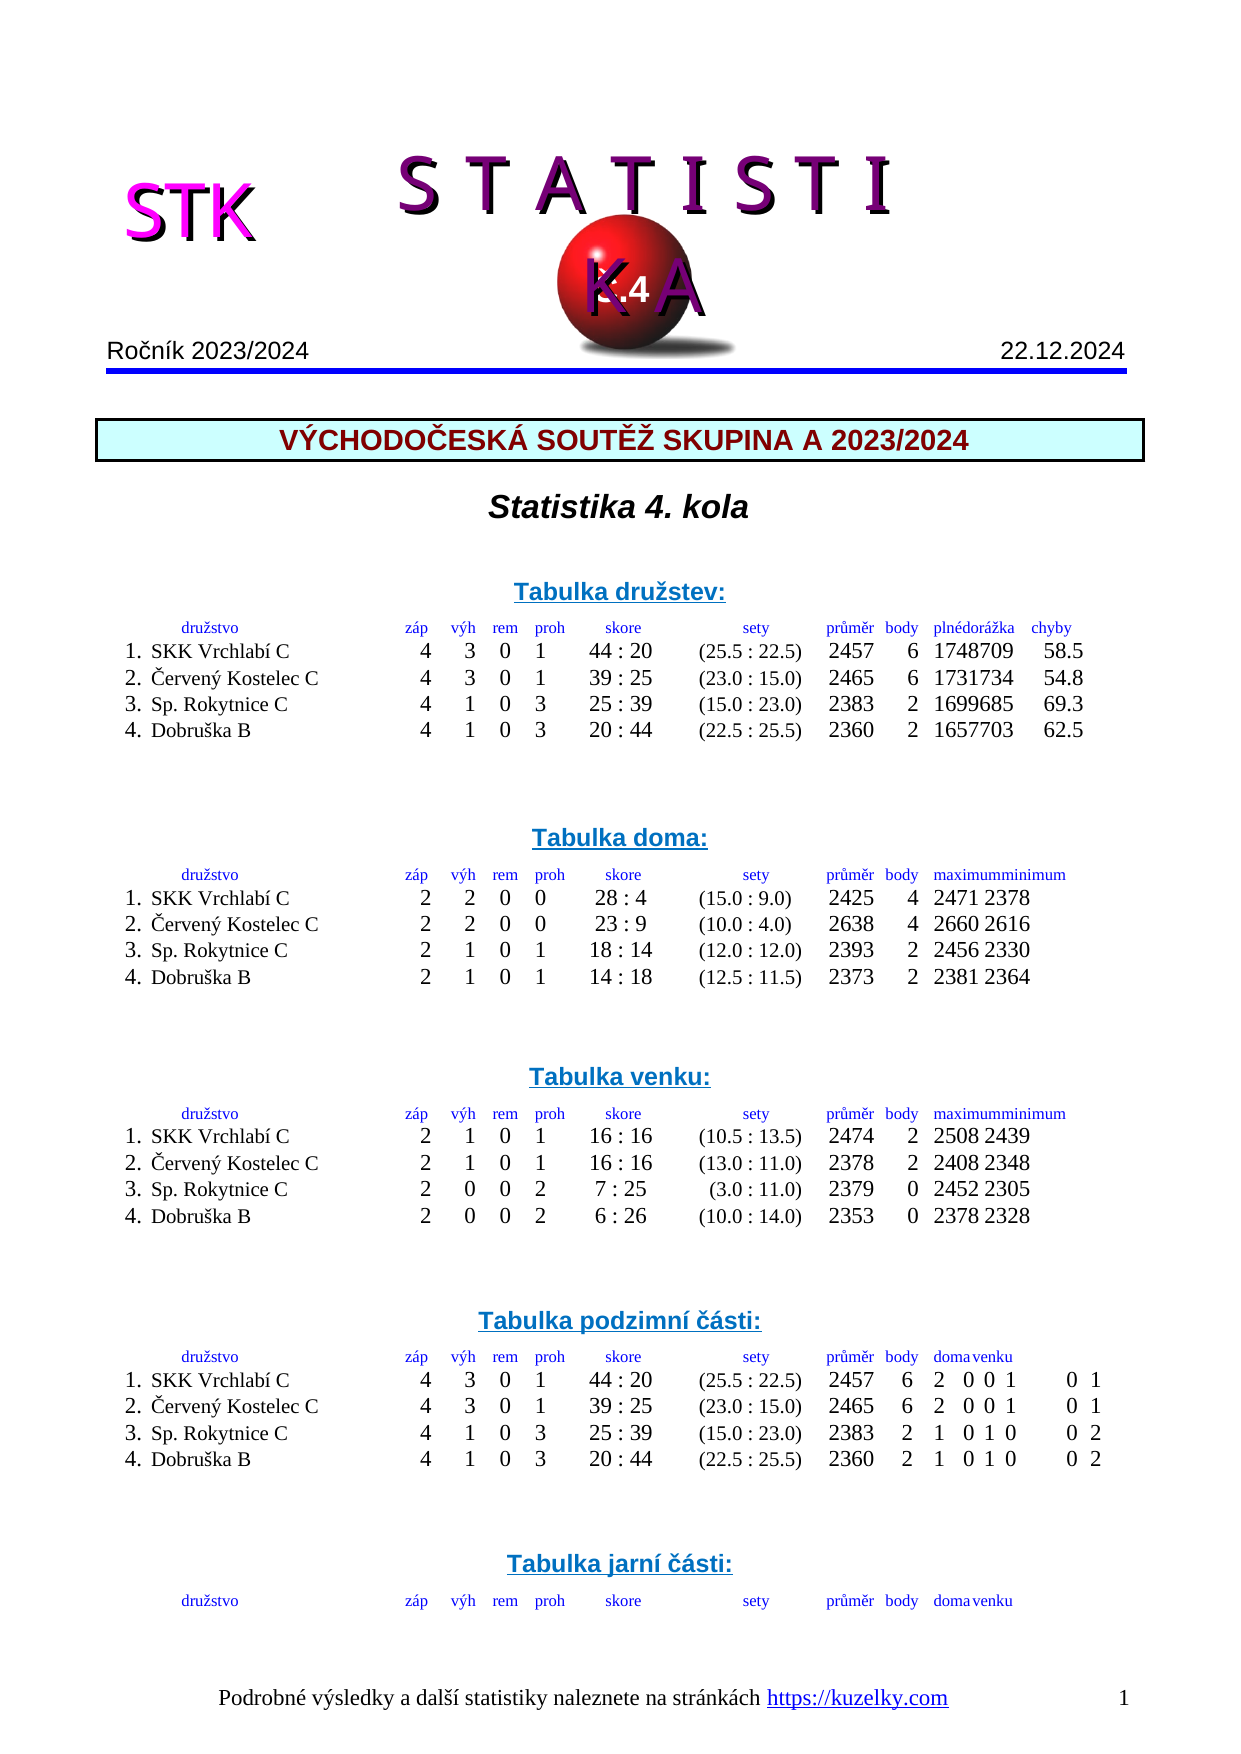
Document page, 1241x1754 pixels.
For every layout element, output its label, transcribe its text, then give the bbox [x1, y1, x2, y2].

text Tabulka jarní části: [94, 1549, 1145, 1578]
text 4. Dobruška B 2 0 0 2 6 : 26 (10.0 : 14.0) 2353 0 2378 2328 [106, 1202, 1134, 1228]
text Č.4 [609, 267, 671, 310]
text Č.4 [687, 267, 1134, 310]
text Tabulka venku: [94, 1062, 1145, 1091]
text družstvo záp výh rem proh skore sety průměr body maximum minimum [106, 1103, 1134, 1123]
text družstvo záp výh rem proh skore sety průměr body maximum minimum [106, 865, 1134, 884]
text 1. SKK Vrchlabí C 2 1 0 1 16 : 16 (10.5 : 13.5) 2474 2 2508 2439 [106, 1123, 1134, 1149]
text 2. Červený Kostelec C 2 1 0 1 16 : 16 (13.0 : 11.0) 2378 2 2408 2348 [106, 1149, 1134, 1175]
text Statistika 4. kola [106, 487, 1134, 526]
text družstvo záp výh rem proh skore sety průměr body doma venku [106, 1591, 1134, 1610]
text Ročník 2023/2024 22.12.2024 [106, 336, 1134, 365]
text 1. SKK Vrchlabí C 2 2 0 0 28 : 4 (15.0 : 9.0) 2425 4 2471 2378 [106, 884, 1134, 910]
text 3. Sp. Rokytnice C 2 0 0 2 7 : 25 (3.0 : 11.0) 2379 0 2452 2305 [106, 1175, 1134, 1202]
text 3. Sp. Rokytnice C 2 1 0 1 18 : 14 (12.0 : 12.0) 2393 2 2456 2330 [106, 937, 1134, 963]
text 2. Červený Kostelec C 2 2 0 0 23 : 9 (10.0 : 4.0) 2638 4 2660 2616 [106, 910, 1134, 937]
text Č.4 [106, 267, 587, 310]
text družstvo záp výh rem proh skore sety průměr body doma venku [106, 1347, 1134, 1366]
text 4. Dobruška B 2 1 0 1 14 : 18 (12.5 : 11.5) 2373 2 2381 2364 [106, 963, 1134, 989]
text 4. Dobruška B 4 1 0 3 20 : 44 (22.5 : 25.5) 2360 2 1657 703 62.5 [106, 716, 1134, 743]
text 3. Sp. Rokytnice C 4 1 0 3 25 : 39 (15.0 : 23.0) 2383 2 1699 685 69.3 [106, 690, 1134, 716]
text Tabulka podzimní části: [94, 1306, 1145, 1334]
text 2. Červený Kostelec C 4 3 0 1 39 : 25 (23.0 : 15.0) 2465 6 1731 734 54.8 [106, 664, 1134, 690]
text 3. Sp. Rokytnice C 4 1 0 3 25 : 39 (15.0 : 23.0) 2383 2 1 0 1 0 0 2 [106, 1419, 1134, 1445]
text 2. Červený Kostelec C 4 3 0 1 39 : 25 (23.0 : 15.0) 2465 6 2 0 0 1 0 1 [106, 1392, 1134, 1419]
subtitle Východočeská soutěž skupina A 2023/2024 [98, 421, 1142, 459]
text 1. SKK Vrchlabí C 4 3 0 1 44 : 20 (25.5 : 22.5) 2457 6 1748 709 58.5 [106, 637, 1134, 664]
text Tabulka doma: [94, 823, 1145, 852]
text družstvo záp výh rem proh skore sety průměr body plné dorážka chyby [106, 618, 1134, 637]
text Tabulka družstev: [94, 577, 1145, 606]
text 4. Dobruška B 4 1 0 3 20 : 44 (22.5 : 25.5) 2360 2 1 0 1 0 0 2 [106, 1445, 1134, 1472]
text 1. SKK Vrchlabí C 4 3 0 1 44 : 20 (25.5 : 22.5) 2457 6 2 0 0 1 0 1 [106, 1366, 1134, 1392]
